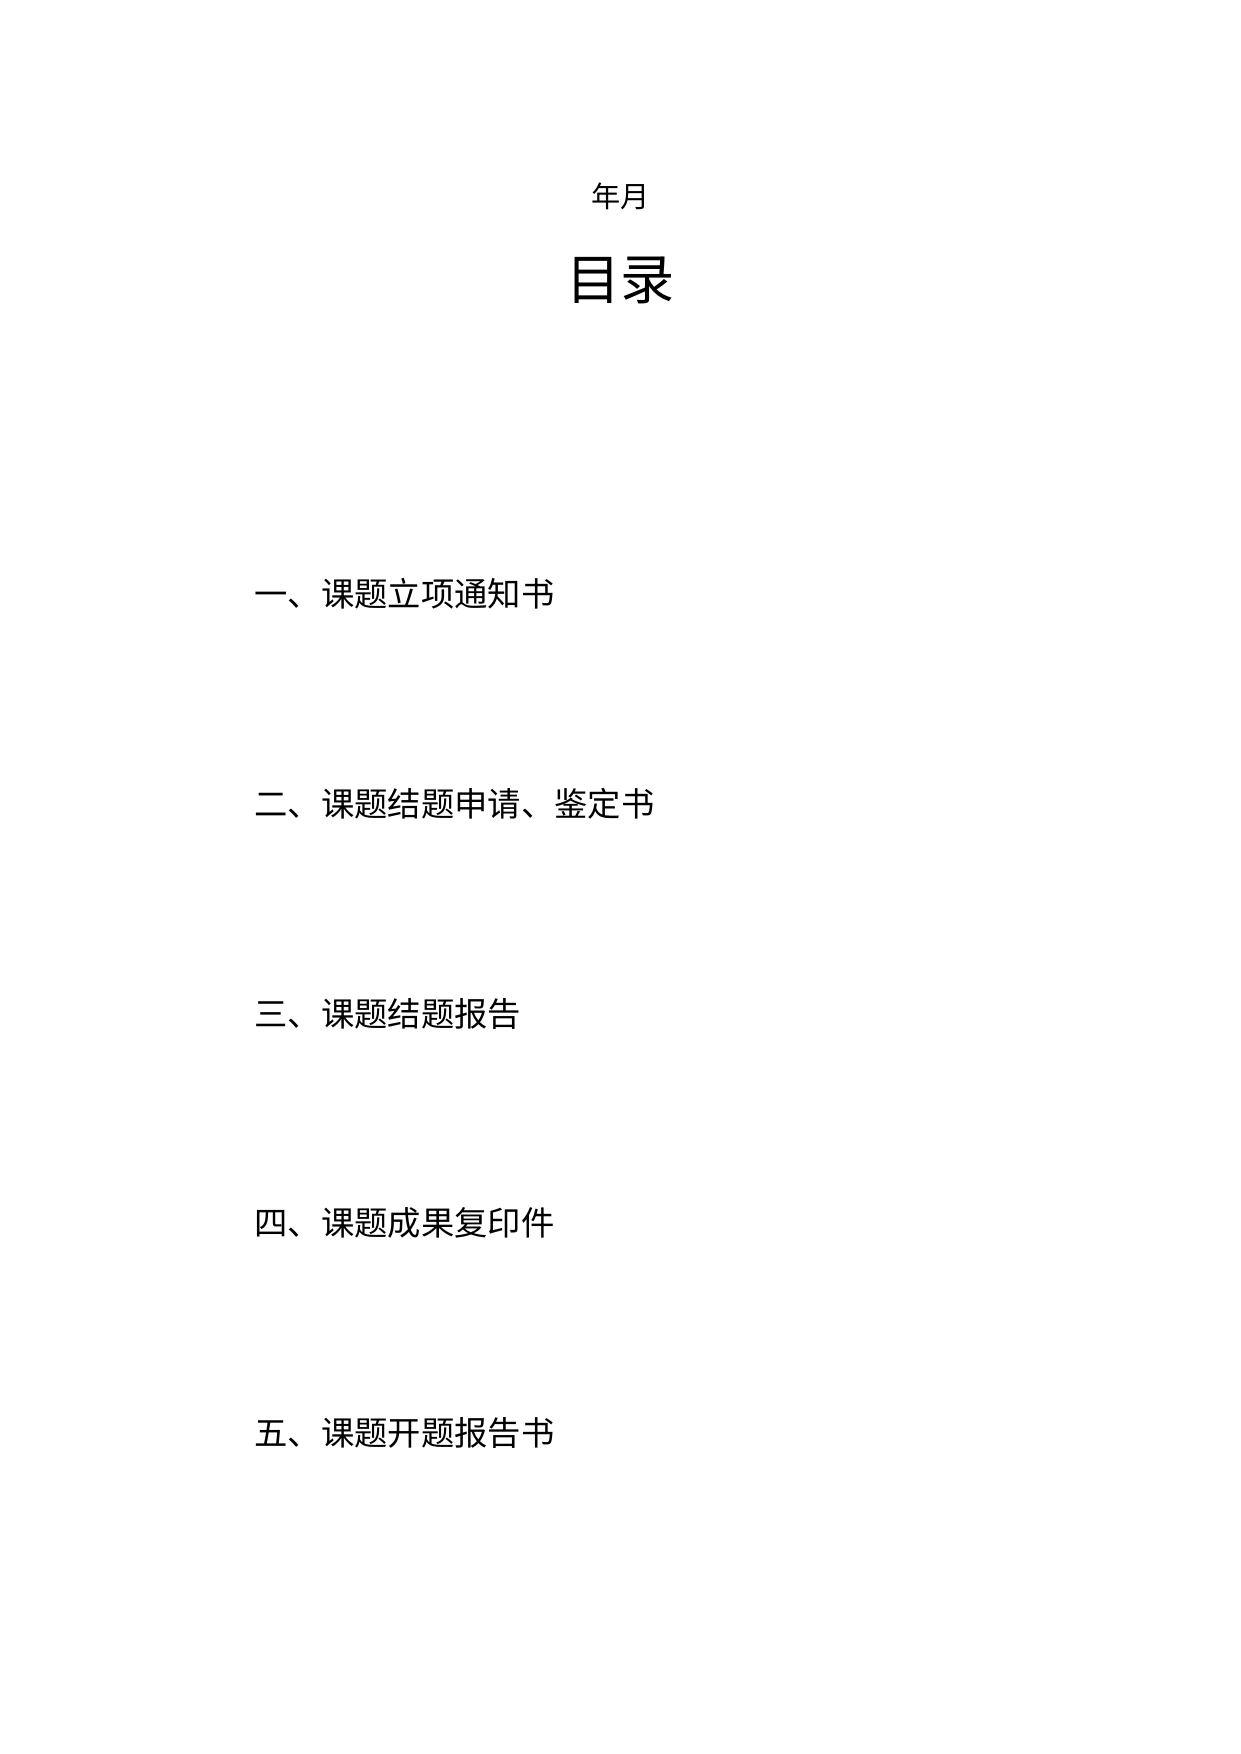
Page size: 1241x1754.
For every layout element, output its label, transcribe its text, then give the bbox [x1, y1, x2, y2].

text 五、课题开题报告书 [187, 1398, 1053, 1463]
text 四、课题成果复印件 [187, 1189, 1053, 1254]
text 一、课题立项通知书 [187, 560, 1053, 625]
text 年月 [187, 162, 1053, 227]
text 二、课题结题申请、鉴定书 [187, 769, 1053, 834]
text 三、课题结题报告 [187, 979, 1053, 1044]
text 目录 [187, 227, 1053, 324]
